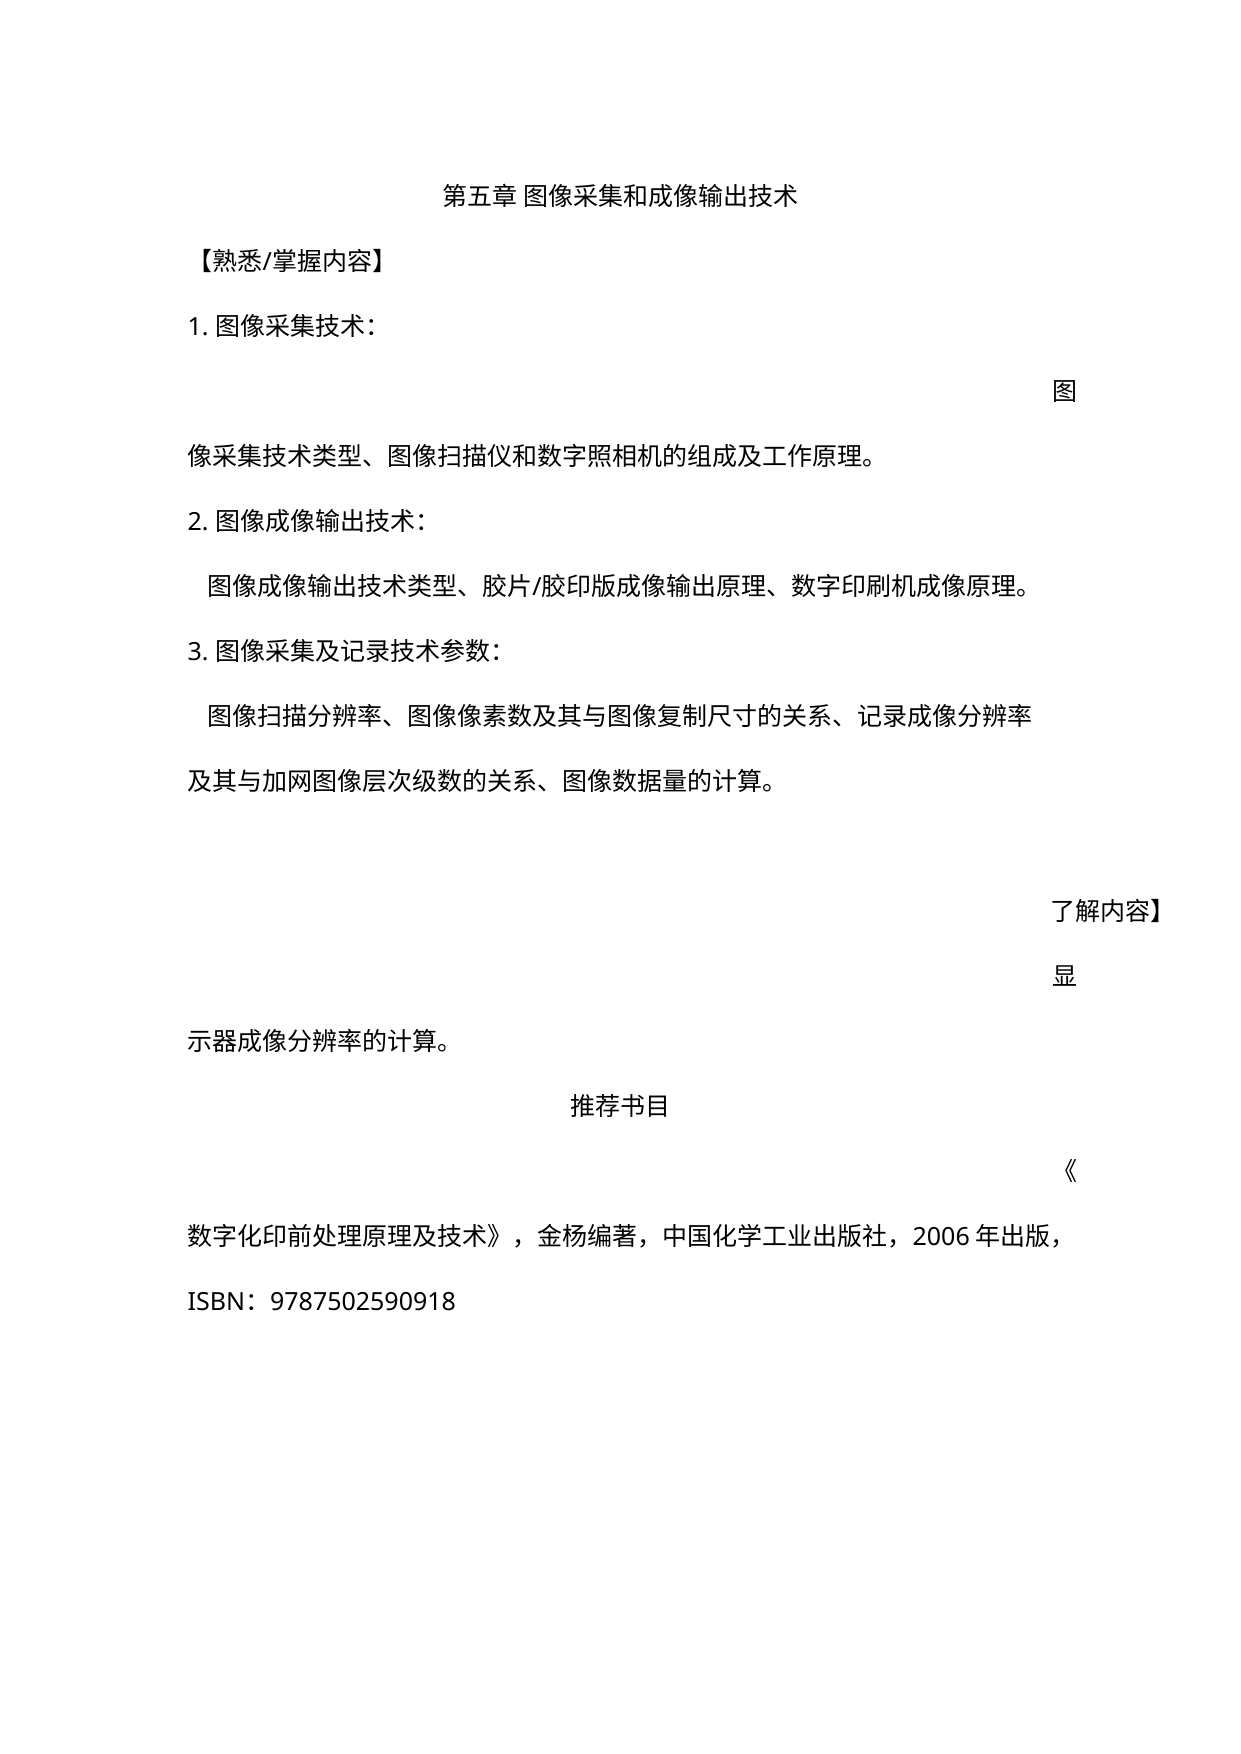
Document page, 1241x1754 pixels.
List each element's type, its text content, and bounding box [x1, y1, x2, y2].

text 推荐书目 [187, 1072, 1053, 1137]
text 2. 图像成像输出技术： [187, 487, 1053, 552]
text 《数字化印前处理原理及技术》，金杨编著，中国化学工业出版社，2006年出版，ISBN：9787502590918 [187, 1137, 1053, 1332]
text 【了解内容】 [1050, 812, 1240, 942]
text 图像成像输出技术类型、胶片/胶印版成像输出原理、数字印刷机成像原理。 [187, 552, 1053, 617]
text 图像采集技术类型、图像扫描仪和数字照相机的组成及工作原理。 [187, 357, 1053, 487]
text 显示器成像分辨率的计算。 [187, 942, 1053, 1072]
text 1. 图像采集技术： [187, 292, 1053, 357]
text 第五章 图像采集和成像输出技术 [187, 162, 1053, 227]
text 图像扫描分辨率、图像像素数及其与图像复制尺寸的关系、记录成像分辨率及其与加网图像层次级数的关系、图像数据量的计算。 [187, 682, 1053, 812]
text 【熟悉/掌握内容】 [187, 227, 1053, 292]
text 3. 图像采集及记录技术参数： [187, 617, 1053, 682]
